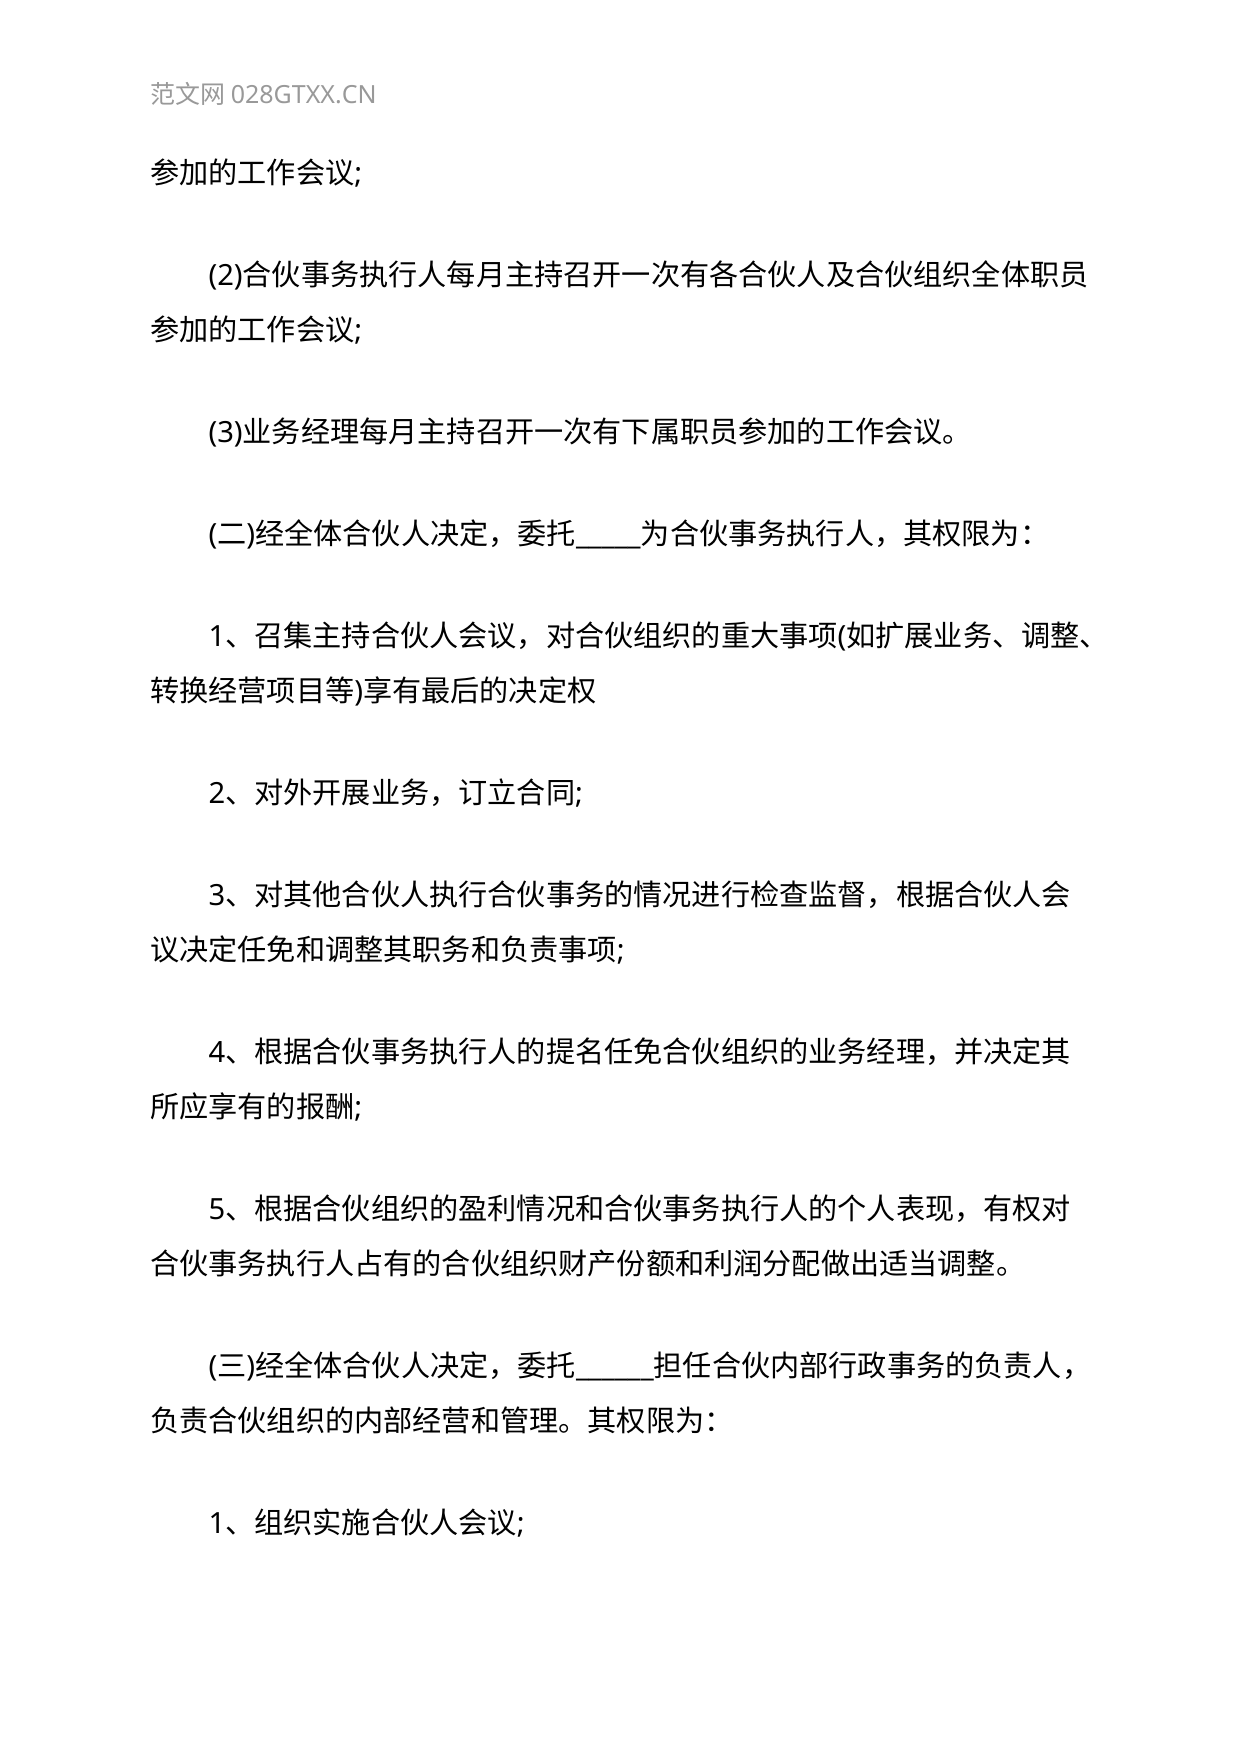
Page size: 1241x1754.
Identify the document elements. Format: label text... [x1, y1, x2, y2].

text 1、组织实施合伙人会议; [150, 1499, 1090, 1542]
text 2、对外开展业务，订立合同; [150, 770, 1090, 812]
text 1、召集主持合伙人会议，对合伙组织的重大事项(如扩展业务、调整、转换经营项目等)享有最后的决定权 [150, 613, 1090, 710]
text 3、对其他合伙人执行合伙事务的情况进行检查监督，根据合伙人会议决定任免和调整其职务和负责事项; [150, 872, 1090, 969]
text (三)经全体合伙人决定，委托______担任合伙内部行政事务的负责人，负责合伙组织的内部经营和管理。其权限为： [150, 1343, 1090, 1440]
text (3)业务经理每月主持召开一次有下属职员参加的工作会议。 [150, 409, 1090, 451]
text (2)合伙事务执行人每月主持召开一次有各合伙人及合伙组织全体职员参加的工作会议; [150, 252, 1090, 349]
text 5、根据合伙组织的盈利情况和合伙事务执行人的个人表现，有权对合伙事务执行人占有的合伙组织财产份额和利润分配做出适当调整。 [150, 1186, 1090, 1283]
text (二)经全体合伙人决定，委托_____为合伙事务执行人，其权限为： [150, 511, 1090, 553]
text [150, 150, 1090, 192]
text 4、根据合伙事务执行人的提名任免合伙组织的业务经理，并决定其所应享有的报酬; [150, 1029, 1090, 1126]
